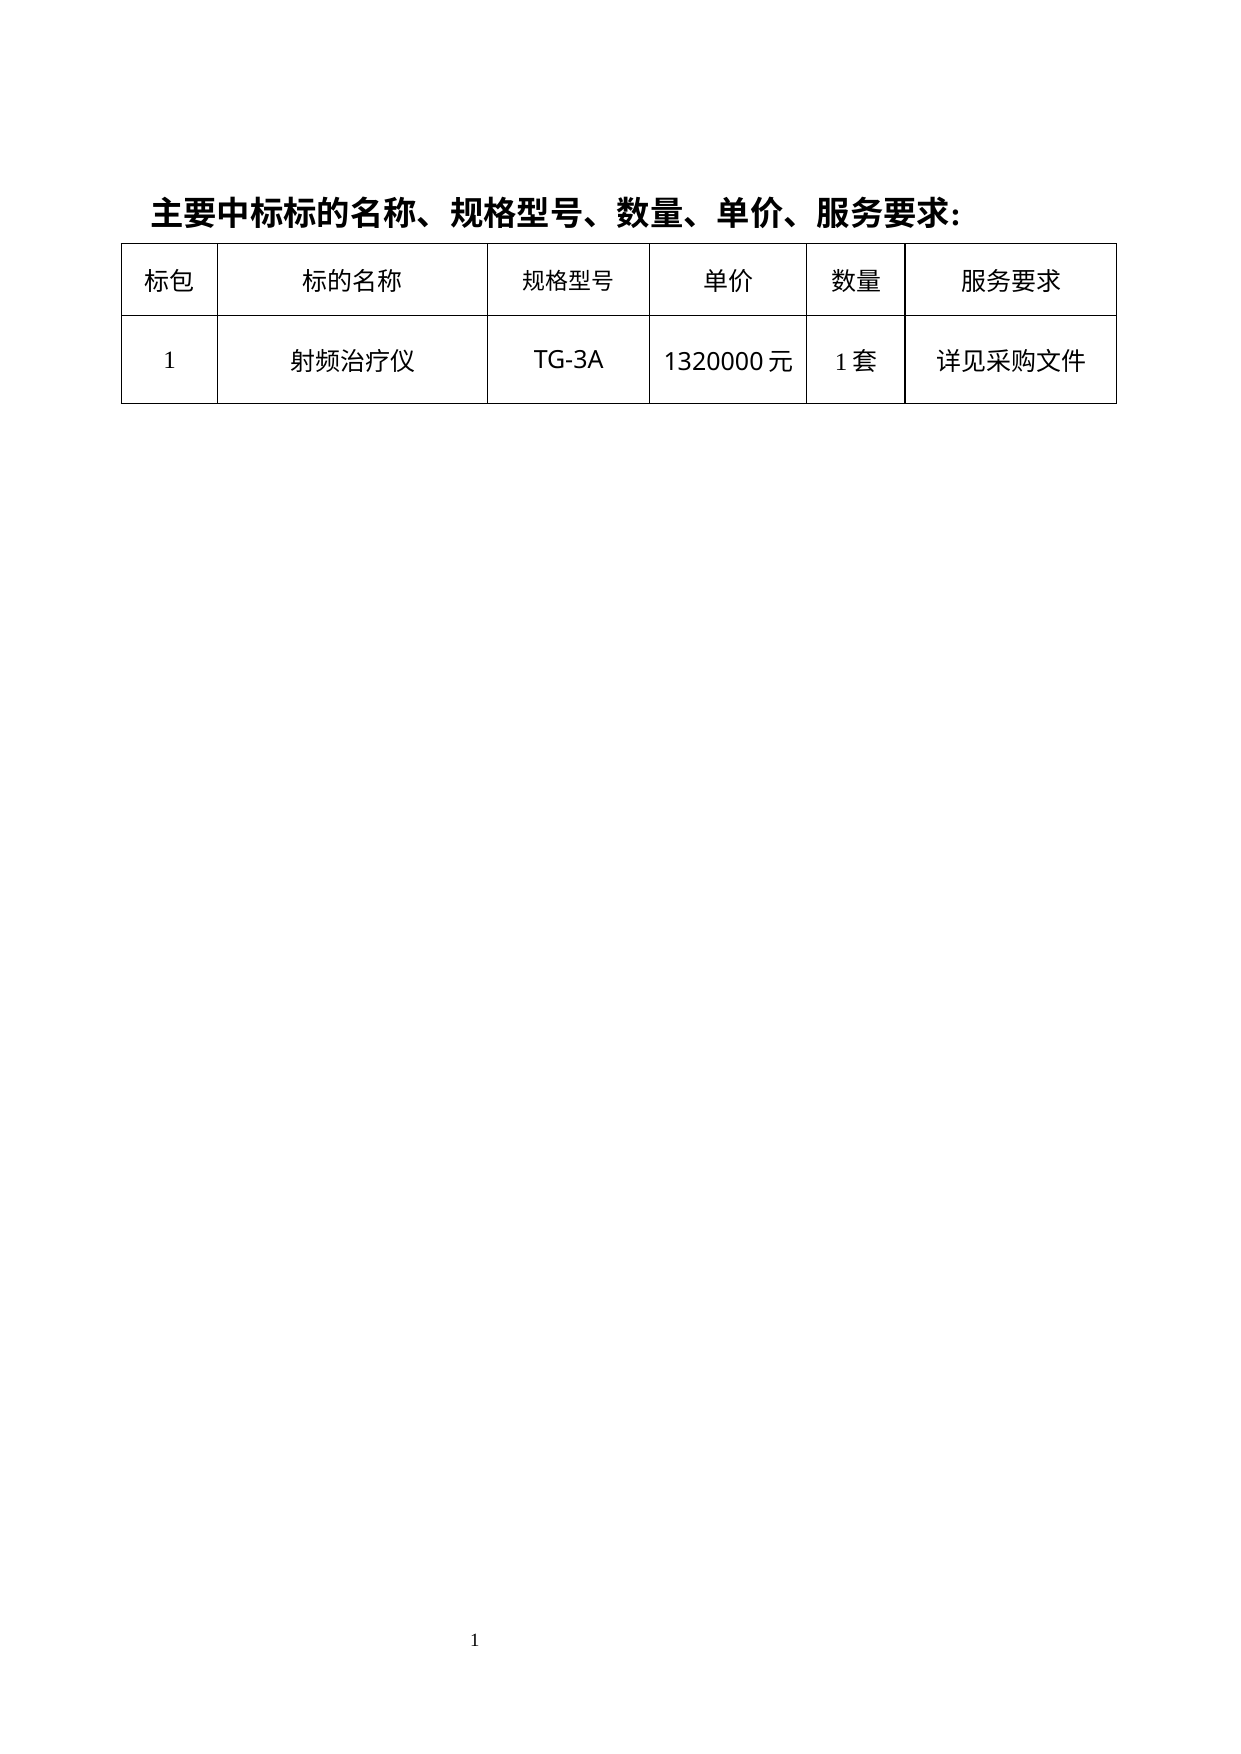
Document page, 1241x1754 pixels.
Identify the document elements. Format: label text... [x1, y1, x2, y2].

table_cell 1 [122, 316, 217, 402]
table_header 规格型号 [488, 244, 649, 315]
table_cell 1320000元 [650, 316, 806, 402]
table_cell 1套 [807, 316, 904, 402]
table_cell 详见采购文件 [906, 316, 1116, 402]
table_header 标包 [122, 244, 217, 315]
table_header 标的名称 [218, 244, 487, 315]
table_header 单价 [650, 244, 806, 315]
table_header 服务要求 [906, 244, 1116, 315]
table_header 数量 [807, 244, 904, 315]
table_cell TG-3A [488, 316, 649, 402]
table_cell 射频治疗仪 [218, 316, 487, 402]
text 主要中标标的名称、规格型号、数量、单价、服务要求: [150, 178, 1090, 243]
